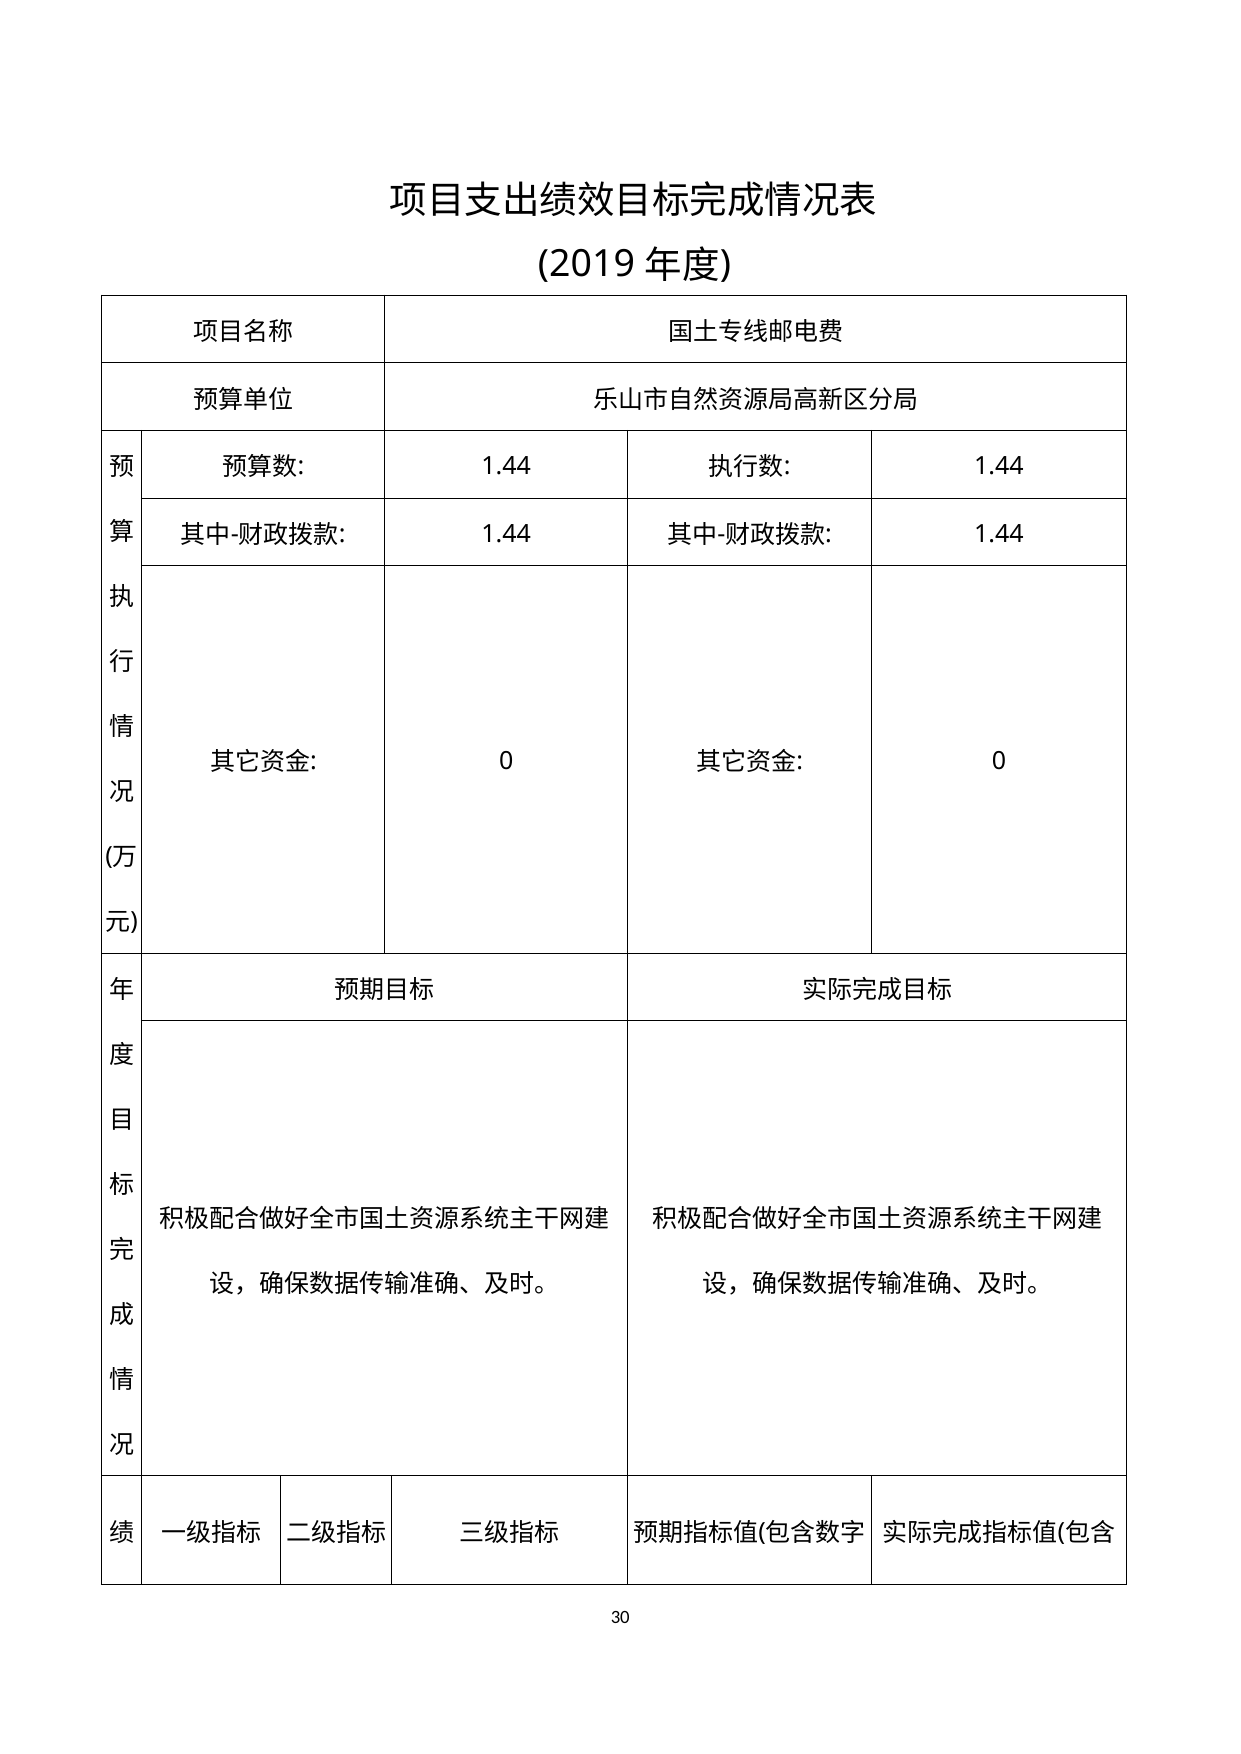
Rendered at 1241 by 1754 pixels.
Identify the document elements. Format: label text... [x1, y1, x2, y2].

table_cell 乐山市自然资源局高新区分局 [385, 363, 1126, 430]
table_cell 实际完成指标值(包含数字及文字描述) [872, 1476, 1126, 1583]
table_cell 项目支出绩效目标完成情况表 (2019 年度) [101, 162, 1126, 294]
table_cell 预期目标 [142, 954, 627, 1020]
table_cell 其中-财政拨款: [628, 499, 871, 565]
table_cell 预算执行情况(万元) [102, 431, 141, 952]
table_cell 预算数: [142, 431, 384, 497]
table_cell 执行数: [628, 431, 871, 497]
table_cell 1.44 [872, 499, 1126, 565]
table_cell 项目名称 [102, 296, 384, 362]
table_cell 国土专线邮电费 [385, 296, 1126, 362]
table_cell 0 [385, 566, 627, 952]
table_cell 二级指标 [281, 1476, 391, 1583]
table_cell 积极配合做好全市国土资源系统主干网建设，确保数据传输准确、及时。 [142, 1021, 627, 1475]
table_cell 实际完成目标 [628, 954, 1126, 1020]
table_cell 预算单位 [102, 363, 384, 430]
table_cell 年度目标完成情况 [102, 954, 141, 1475]
table_cell 预期指标值(包含数字及文字描述) [628, 1476, 871, 1583]
table_cell 其中-财政拨款: [142, 499, 384, 565]
table_cell 1.44 [385, 499, 627, 565]
table_cell 1.44 [872, 431, 1126, 497]
table_cell 一级指标 [142, 1476, 280, 1583]
table_cell 0 [872, 566, 1126, 952]
table_cell 1.44 [385, 431, 627, 497]
table_cell 三级指标 [392, 1476, 627, 1583]
table_cell 其它资金: [142, 566, 384, 952]
table_cell 绩效指标完成情况 [102, 1476, 141, 1583]
table_cell 积极配合做好全市国土资源系统主干网建设，确保数据传输准确、及时。 [628, 1021, 1126, 1475]
table_cell 其它资金: [628, 566, 871, 952]
